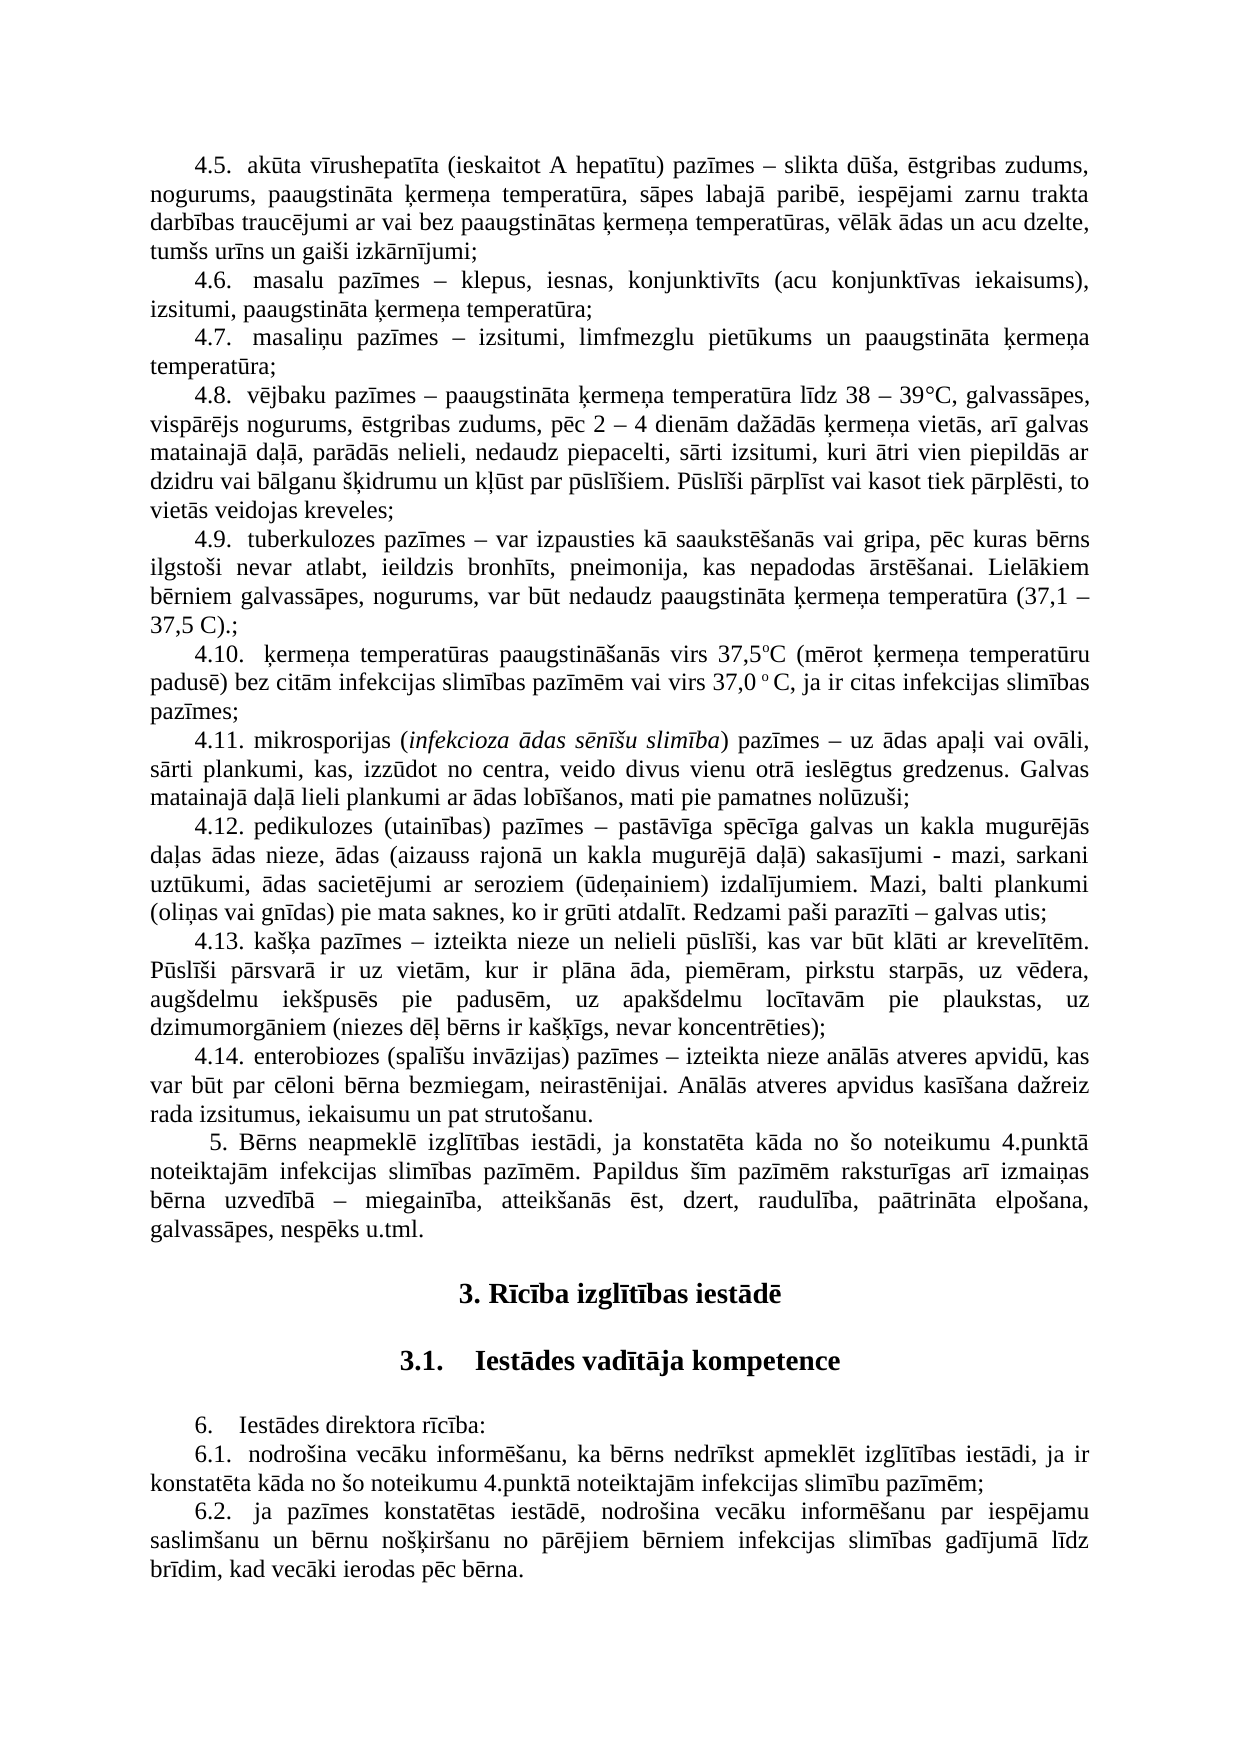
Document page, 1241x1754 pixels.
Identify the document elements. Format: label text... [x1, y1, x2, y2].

list tuberkulozes pazīmes – var izpausties kā saaukstēšanās vai gripa, pēc kuras bērns ilgstoši nevar atlabt, ieildzis bronhīts, pneimonija, kas nepadodas ārstēšanai. Lielākiem bērniem galvassāpes, nogurums, var būt nedaudz paaugstināta ķermeņa temperatūra (37,1 – 37,5 C).; [150, 524, 1090, 639]
list kašķa pazīmes – izteikta nieze un nelieli pūslīši, kas var būt klāti ar krevelītēm. Pūslīši pārsvarā ir uz vietām, kur ir plāna āda, piemēram, pirkstu starpās, uz vēdera, augšdelmu iekšpusēs pie padusēm, uz apakšdelmu locītavām pie plaukstas, uz dzimumorgāniem (niezes dēļ bērns ir kašķīgs, nevar koncentrēties); [150, 926, 1090, 1041]
list Iestādes direktora rīcība: [150, 1410, 1090, 1439]
list vējbaku pazīmes – paaugstināta ķermeņa temperatūra līdz 38 – 39°C, galvassāpes, vispārējs nogurums, ēstgribas zudums, pēc 2 – 4 dienām dažādās ķermeņa vietās, arī galvas matainajā daļā, parādās nelieli, nedaudz piepacelti, sārti izsitumi, kuri ātri vien piepildās ar dzidru vai bālganu šķidrumu un kļūst par pūslīšiem. Pūslīši pārplīst vai kasot tiek pārplēsti, to vietās veidojas kreveles; [150, 380, 1090, 524]
list nodrošina vecāku informēšanu, ka bērns nedrīkst apmeklēt izglītības iestādi, ja ir konstatēta kāda no šo noteikumu 4.punktā noteiktajām infekcijas slimību pazīmēm; [150, 1439, 1090, 1496]
list Iestādes vadītāja kompetence [150, 1343, 1090, 1377]
list ķermeņa temperatūras paaugstināšanās virs 37,5oC (mērot ķermeņa temperatūru padusē) bez citām infekcijas slimības pazīmēm vai virs 37,0 o C, ja ir citas infekcijas slimības pazīmes; [150, 639, 1090, 725]
list ja pazīmes konstatētas iestādē, nodrošina vecāku informēšanu par iespējamu saslimšanu un bērnu nošķiršanu no pārējiem bērniem infekcijas slimības gadījumā līdz brīdim, kad vecāki ierodas pēc bērna. [150, 1496, 1090, 1583]
list masalu pazīmes – klepus, iesnas, konjunktivīts (acu konjunktīvas iekaisums), izsitumi, paaugstināta ķermeņa temperatūra; [150, 265, 1090, 322]
list pedikulozes (utainības) pazīmes – pastāvīga spēcīga galvas un kakla mugurējās daļas ādas nieze, ādas (aizauss rajonā un kakla mugurējā daļā) sakasījumi - mazi, sarkani uztūkumi, ādas sacietējumi ar seroziem (ūdeņainiem) izdalījumiem. Mazi, balti plankumi (oliņas vai gnīdas) pie mata saknes, ko ir grūti atdalīt. Redzami paši parazīti – galvas utis; [150, 811, 1090, 926]
list masaliņu pazīmes – izsitumi, limfmezglu pietūkums un paaugstināta ķermeņa temperatūra; [150, 322, 1090, 380]
list Rīcība izglītības iestādē [150, 1276, 1090, 1309]
list akūta vīrushepatīta (ieskaitot A hepatītu) pazīmes – slikta dūša, ēstgribas zudums, nogurums, paaugstināta ķermeņa temperatūra, sāpes labajā paribē, iespējami zarnu trakta darbības traucējumi ar vai bez paaugstinātas ķermeņa temperatūras, vēlāk ādas un acu dzelte, tumšs urīns un gaiši izkārnījumi; [150, 150, 1090, 265]
list Bērns neapmeklē izglītības iestādi, ja konstatēta kāda no šo noteikumu 4.punktā noteiktajām infekcijas slimības pazīmēm. Papildus šīm pazīmēm raksturīgas arī izmaiņas bērna uzvedībā – miegainība, atteikšanās ēst, dzert, raudulība, paātrināta elpošana, galvassāpes, nespēks u.tml. [150, 1127, 1090, 1242]
list enterobiozes (spalīšu invāzijas) pazīmes – izteikta nieze anālās atveres apvidū, kas var būt par cēloni bērna bezmiegam, neirastēnijai. Anālās atveres apvidus kasīšana dažreiz rada izsitumus, iekaisumu un pat strutošanu. [150, 1041, 1090, 1127]
list mikrosporijas (infekcioza ādas sēnīšu slimība) pazīmes – uz ādas apaļi vai ovāli, sārti plankumi, kas, izzūdot no centra, veido divus vienu otrā ieslēgtus gredzenus. Galvas matainajā daļā lieli plankumi ar ādas lobīšanos, mati pie pamatnes nolūzuši; [150, 725, 1090, 811]
